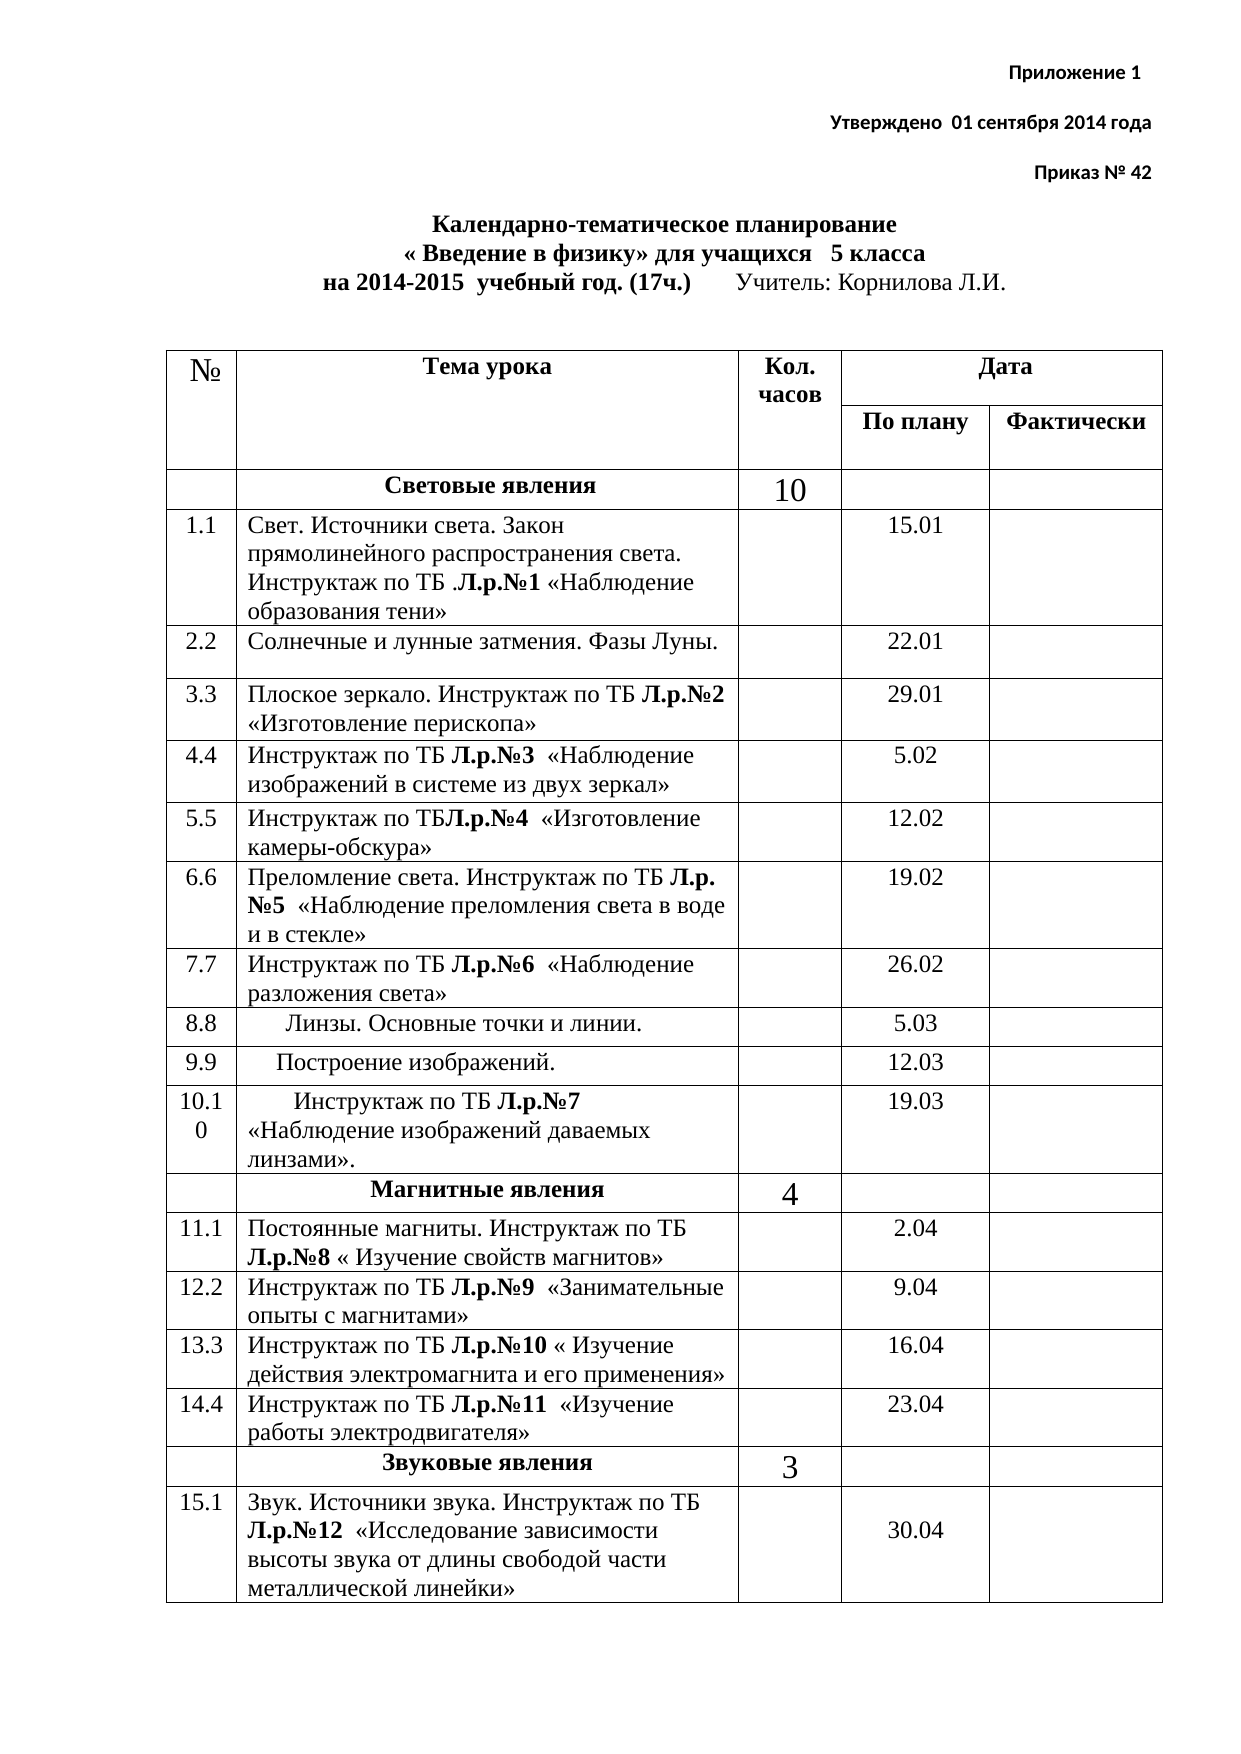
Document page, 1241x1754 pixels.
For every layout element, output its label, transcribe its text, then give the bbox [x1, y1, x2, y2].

table_cell [739, 1213, 841, 1271]
table_cell [739, 1086, 841, 1173]
table_cell 22.01 [842, 626, 989, 678]
table_cell 1.1 [167, 510, 236, 625]
table_cell [990, 1213, 1162, 1271]
table_cell [990, 949, 1162, 1007]
table_cell [842, 1174, 989, 1212]
table_cell [990, 1174, 1162, 1212]
text Утверждено 01 сентября 2014 года [207, 109, 1152, 134]
table_cell 5.5 [167, 803, 236, 861]
table_cell [739, 862, 841, 948]
table_cell Инструктаж по ТБ Л.р.№4 «Изготовление камеры-обскура» [237, 803, 738, 861]
table_cell 16.04 [842, 1330, 989, 1388]
table_cell [739, 1330, 841, 1388]
table_cell 2.2 [167, 626, 236, 678]
table_header Дата [842, 351, 1162, 405]
table_cell 29.01 [842, 679, 989, 739]
table_cell [990, 510, 1162, 625]
table_cell Построение изображений. [237, 1047, 738, 1085]
table_cell Световые явления [237, 470, 738, 509]
subtitle на 2014-2015 учебный год. (17ч.) Учитель: Корнилова Л.И. [177, 267, 1152, 295]
text Приложение 1 [207, 59, 1152, 84]
table_cell [739, 1008, 841, 1046]
table_cell 14.4 [167, 1389, 236, 1446]
table_cell 7.7 [167, 949, 236, 1007]
table_header № [167, 351, 236, 469]
table_cell 3.3 [167, 679, 236, 739]
table_cell [990, 626, 1162, 678]
table_cell [739, 626, 841, 678]
table_cell Линзы. Основные точки и линии. [237, 1008, 738, 1046]
table_cell 11.1 [167, 1213, 236, 1271]
table_cell [739, 1487, 841, 1602]
table_cell [167, 470, 236, 509]
table_cell Звук. Источники звука. Инструктаж по ТБ Л.р.№12 «Исследование зависимости высоты звука от длины свободой части металлической линейки» [237, 1487, 738, 1602]
table_cell Инструктаж по ТБ Л.р.№7 «Наблюдение изображений даваемых линзами». [237, 1086, 738, 1173]
table_cell 12.02 [842, 803, 989, 861]
table_cell [167, 1174, 236, 1212]
table_cell Инструктаж по ТБ Л.р.№11 «Изучение работы электродвигателя» [237, 1389, 738, 1446]
table_cell Плоское зеркало. Инструктаж по ТБ Л.р.№2 «Изготовление перископа» [237, 679, 738, 739]
table_cell 26.02 [842, 949, 989, 1007]
table_header Тема урока [237, 351, 738, 469]
table_cell 9.9 [167, 1047, 236, 1085]
table_cell [167, 1447, 236, 1486]
table_cell 10 [739, 470, 841, 509]
table_cell Фактически [990, 406, 1162, 469]
table_cell 5.03 [842, 1008, 989, 1046]
table_cell [739, 1389, 841, 1446]
table_cell 12.03 [842, 1047, 989, 1085]
table_cell [990, 862, 1162, 948]
table_cell 12.2 [167, 1272, 236, 1329]
table_cell 10.10 [167, 1086, 236, 1173]
table_cell 13.3 [167, 1330, 236, 1388]
table_cell [990, 1272, 1162, 1329]
table_cell [990, 1330, 1162, 1388]
table_cell 5.02 [842, 741, 989, 802]
table_cell [990, 803, 1162, 861]
table_cell 4 [739, 1174, 841, 1212]
table_cell 9.04 [842, 1272, 989, 1329]
subtitle Календарно-тематическое планирование [177, 209, 1152, 238]
table_cell 23.04 [842, 1389, 989, 1446]
table_cell [842, 1447, 989, 1486]
table_cell 19.02 [842, 862, 989, 948]
table_cell 2.04 [842, 1213, 989, 1271]
table_cell Магнитные явления [237, 1174, 738, 1212]
table_cell [990, 1086, 1162, 1173]
table_cell [739, 1272, 841, 1329]
table_cell Инструктаж по ТБ Л.р.№3 «Наблюдение изображений в системе из двух зеркал» [237, 741, 738, 802]
table_cell Инструктаж по ТБ Л.р.№6 «Наблюдение разложения света» [237, 949, 738, 1007]
table_cell [990, 1047, 1162, 1085]
table_cell [990, 1008, 1162, 1046]
table_cell 4.4 [167, 741, 236, 802]
table_cell 19.03 [842, 1086, 989, 1173]
table_header Кол. часов [739, 351, 841, 469]
table_cell [842, 470, 989, 509]
subtitle « Введение в физику» для учащихся 5 класса [177, 238, 1152, 267]
table_cell [990, 741, 1162, 802]
table_cell [990, 1389, 1162, 1446]
table_cell 3 [739, 1447, 841, 1486]
table_cell [739, 510, 841, 625]
table_cell Звуковые явления [237, 1447, 738, 1486]
table_cell 30.04 [842, 1487, 989, 1602]
table_cell Свет. Источники света. Закон прямолинейного распространения света. Инструктаж по ТБ .Л.р.№1 «Наблюдение образования тени» [237, 510, 738, 625]
table_cell Постоянные магниты. Инструктаж по ТБ Л.р.№8 « Изучение свойств магнитов» [237, 1213, 738, 1271]
table_cell [739, 1047, 841, 1085]
table_cell [990, 470, 1162, 509]
table_cell 15.1 [167, 1487, 236, 1602]
table_cell [739, 803, 841, 861]
table_cell Инструктаж по ТБ Л.р.№10 « Изучение действия электромагнита и его применения» [237, 1330, 738, 1388]
text Приказ № 42 [207, 159, 1152, 184]
table_cell Инструктаж по ТБ Л.р.№9 «Занимательные опыты с магнитами» [237, 1272, 738, 1329]
table_cell 6.6 [167, 862, 236, 948]
table_cell [739, 741, 841, 802]
table_cell [990, 1487, 1162, 1602]
table_cell [739, 949, 841, 1007]
table_cell Солнечные и лунные затмения. Фазы Луны. [237, 626, 738, 678]
table_cell Преломление света. Инструктаж по ТБ Л.р.№5 «Наблюдение преломления света в воде и в стекле» [237, 862, 738, 948]
table_cell 8.8 [167, 1008, 236, 1046]
table_cell [990, 1447, 1162, 1486]
table_cell 15.01 [842, 510, 989, 625]
table_cell [739, 679, 841, 739]
table_cell По плану [842, 406, 989, 469]
table_cell [990, 679, 1162, 739]
